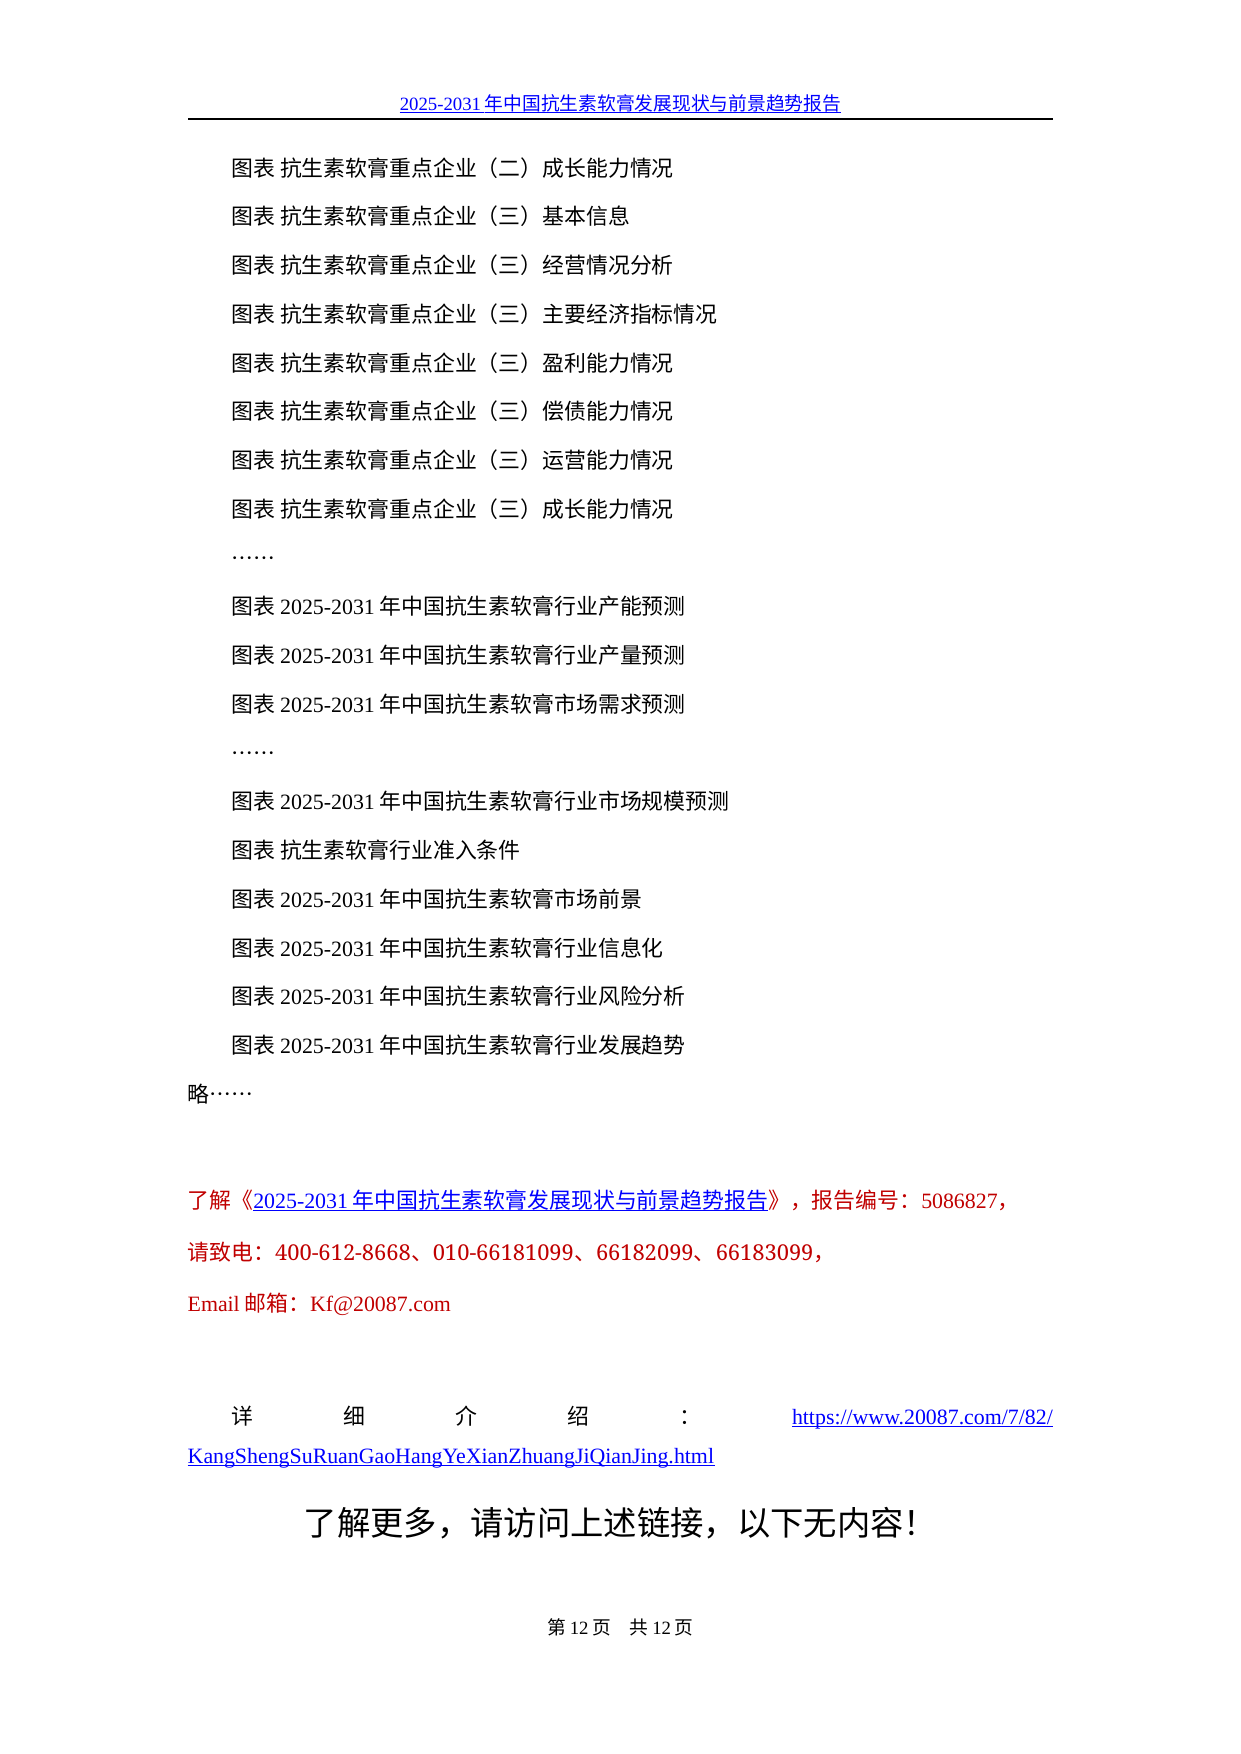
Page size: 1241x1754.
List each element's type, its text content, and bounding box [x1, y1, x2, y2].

title 了解更多，请访问上述链接，以下无内容！ [187, 1488, 1053, 1553]
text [187, 150, 1053, 1109]
text 了解《2025-2031年中国抗生素软膏发展现状与前景趋势报告》，报告编号：5086827， [187, 1183, 1053, 1215]
text 请致电：400-612-8668、010-66181099、66182099、66183099， [187, 1234, 1053, 1267]
text 详细介绍：https://www.20087.com/7/82/KangShengSuRuanGaoHangYeXianZhuangJiQianJing.html [187, 1399, 1053, 1472]
text Email邮箱：Kf@20087.com [187, 1286, 1053, 1318]
